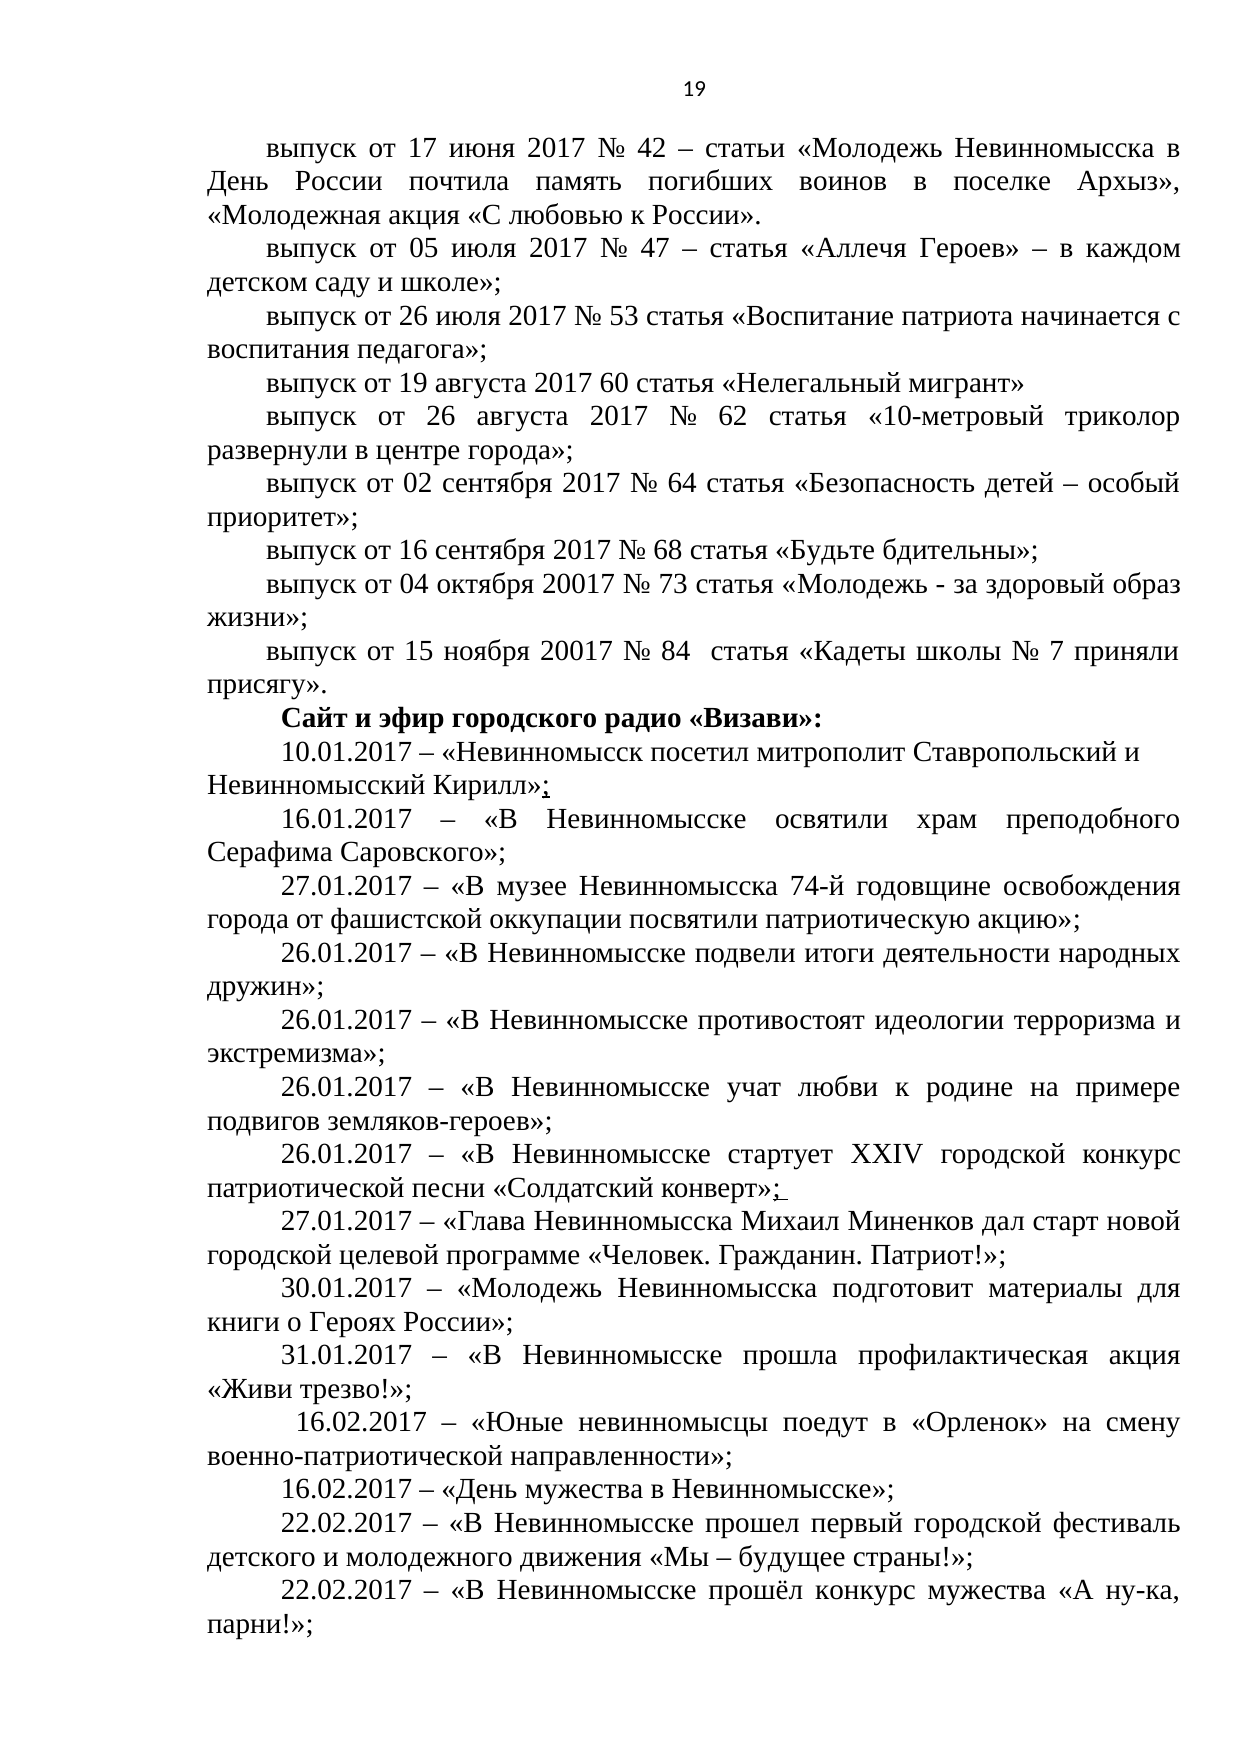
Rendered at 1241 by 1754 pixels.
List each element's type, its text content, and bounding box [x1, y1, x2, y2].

text 26.01.2017 – «В Невинномысске противостоят идеологии терроризма и экстремизма»; [207, 1002, 1181, 1069]
text выпуск от 17 июня 2017 № 42 – статьи «Молодежь Невинномысска в День России почтила память погибших воинов в поселке Архыз», «Молодежная акция «С любовью к России». [207, 130, 1181, 231]
text 22.02.2017 – «В Невинномысске прошёл конкурс мужества «А ну-ка, парни!»; [207, 1572, 1181, 1639]
text Сайт и эфир городского радио «Визави»: [207, 700, 1181, 734]
text 16.02.2017 – «Юные невинномысцы поедут в «Орленок» на смену военно-патриотической направленности»; [207, 1404, 1181, 1472]
text выпуск от 19 августа 2017 60 статья «Нелегальный мигрант» [207, 365, 1181, 398]
text выпуск от 15 ноября 20017 № 84 статья «Кадеты школы № 7 приняли присягу». [207, 633, 1181, 700]
text выпуск от 02 сентября 2017 № 64 статья «Безопасность детей – особый приоритет»; [207, 465, 1181, 532]
text 26.01.2017 – «В Невинномысске подвели итоги деятельности народных дружин»; [207, 935, 1181, 1002]
text 27.01.2017 – «Глава Невинномысска Михаил Миненков дал старт новой городской целевой программе «Человек. Гражданин. Патриот!»; [207, 1203, 1181, 1270]
text 30.01.2017 – «Молодежь Невинномысска подготовит материалы для книги о Героях России»; [207, 1270, 1181, 1337]
text 16.02.2017 – «День мужества в Невинномысске»; [207, 1472, 1181, 1505]
text 22.02.2017 – «В Невинномысске прошел первый городской фестиваль детского и молодежного движения «Мы – будущее страны!»; [207, 1505, 1181, 1572]
text выпуск от 16 сентября 2017 № 68 статья «Будьте бдительны»; [207, 532, 1181, 566]
text 10.01.2017 – «Невинномысск посетил митрополит Ставропольский и Невинномысский Кирилл»; [207, 734, 1181, 801]
text выпуск от 05 июля 2017 № 47 – статья «Аллечя Героев» – в каждом детском саду и школе»; [207, 231, 1181, 298]
text выпуск от 04 октября 20017 № 73 статья «Молодежь - за здоровый образ жизни»; [207, 566, 1181, 633]
text 31.01.2017 – «В Невинномысске прошла профилактическая акция «Живи трезво!»; [207, 1337, 1181, 1404]
text выпуск от 26 августа 2017 № 62 статья «10-метровый триколор развернули в центре города»; [207, 398, 1181, 465]
text 27.01.2017 – «В музее Невинномысска 74-й годовщине освобождения города от фашистской оккупации посвятили патриотическую акцию»; [207, 868, 1181, 935]
text 16.01.2017 – «В Невинномысске освятили храм преподобного Серафима Саровского»; [207, 801, 1181, 868]
text 26.01.2017 – «В Невинномысске стартует XXIV городской конкурс патриотической песни «Солдатский конверт»; [207, 1136, 1181, 1203]
text 26.01.2017 – «В Невинномысске учат любви к родине на примере подвигов земляков-героев»; [207, 1069, 1181, 1136]
text выпуск от 26 июля 2017 № 53 статья «Воспитание патриота начинается с воспитания педагога»; [207, 298, 1181, 365]
